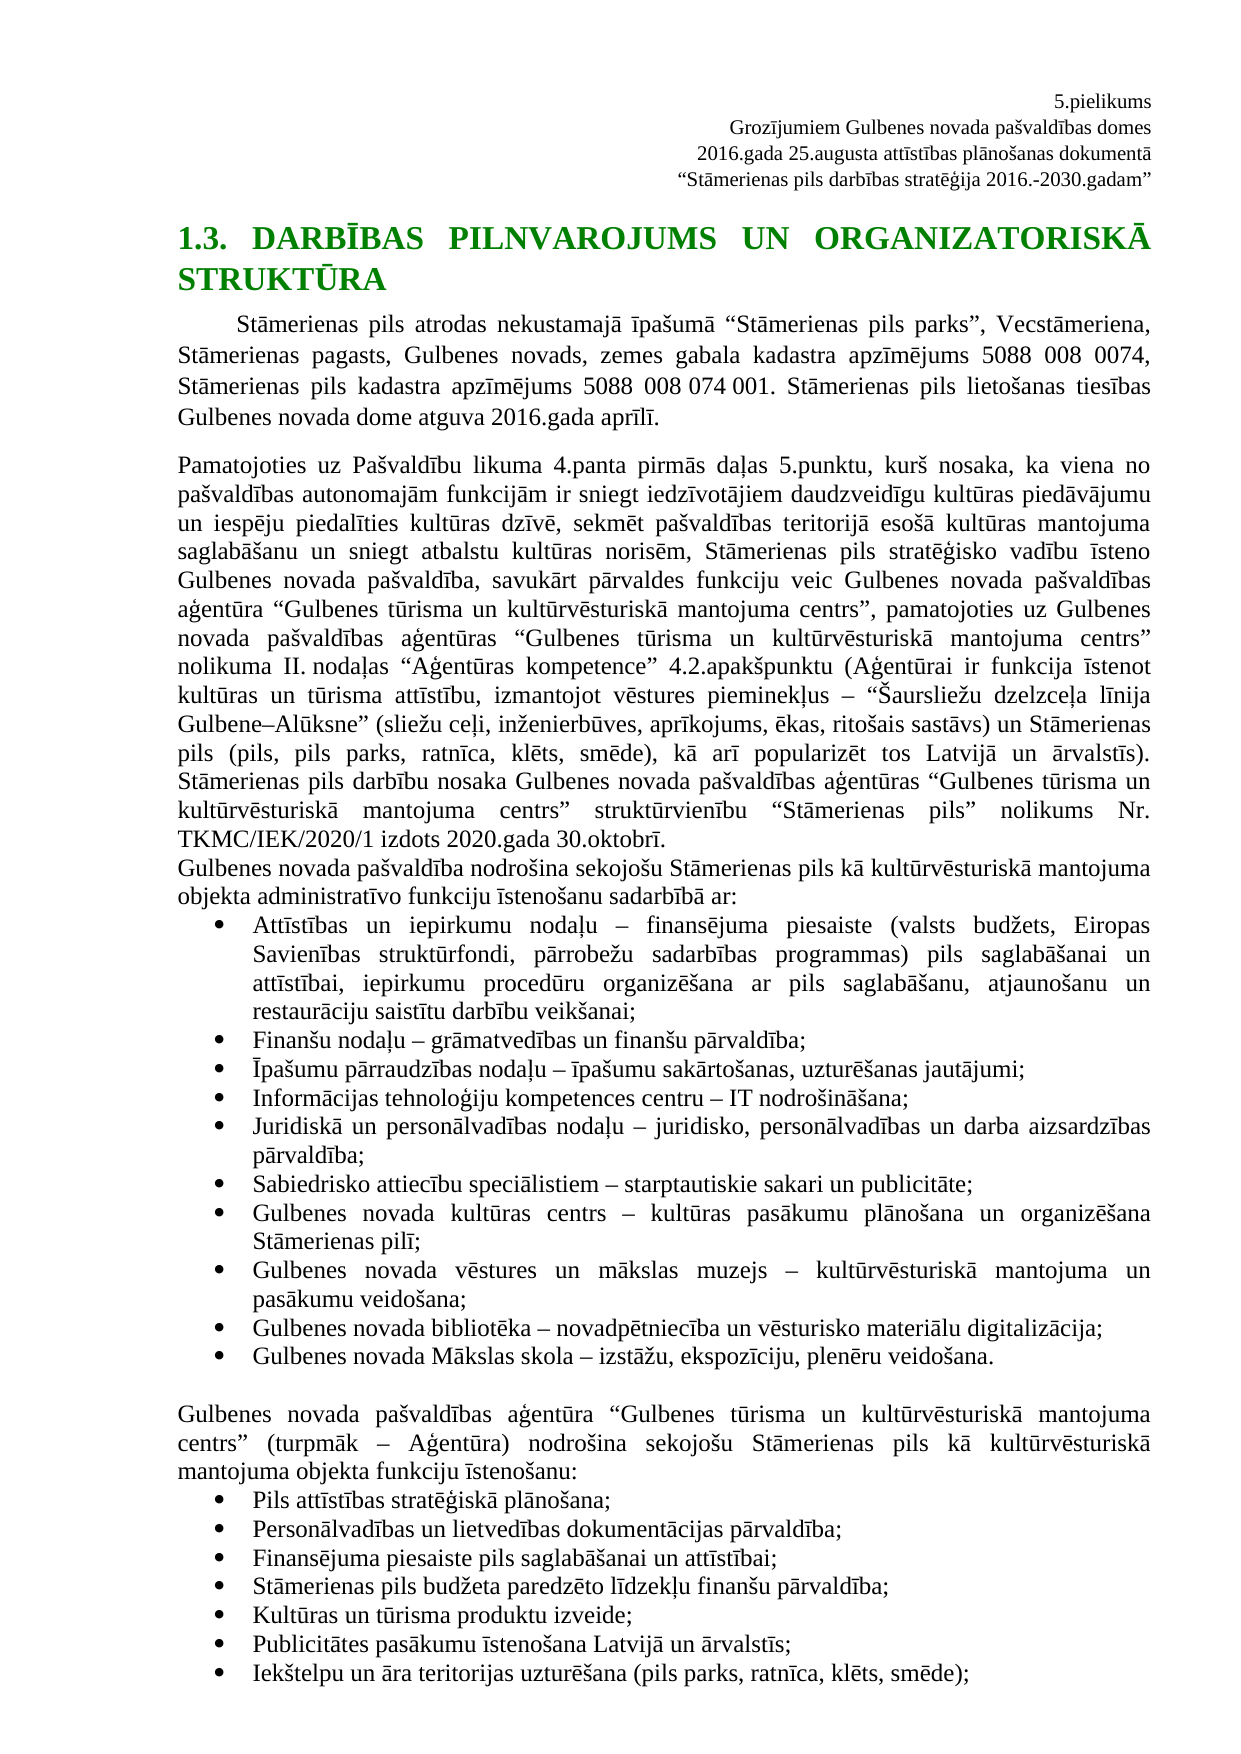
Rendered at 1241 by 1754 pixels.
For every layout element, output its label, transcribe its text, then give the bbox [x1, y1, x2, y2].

list Stāmerienas pils budžeta paredzēto līdzekļu finanšu pārvaldība; [215, 1571, 1152, 1600]
list Personālvadības un lietvedības dokumentācijas pārvaldība; [215, 1514, 1152, 1543]
list Sabiedrisko attiecību speciālistiem – starptautiskie sakari un publicitāte; [215, 1169, 1152, 1198]
list Informācijas tehnoloģiju kompetences centru – IT nodrošināšana; [215, 1083, 1152, 1111]
text Gulbenes novada pašvaldības aģentūra “Gulbenes tūrisma un kultūrvēsturiskā mantojuma centrs” (turpmāk – Aģentūra) nodrošina sekojošu Stāmerienas pils kā kultūrvēsturiskā mantojuma objekta funkciju īstenošanu: [177, 1399, 1152, 1485]
text 2016.gada 25.augusta attīstības plānošanas dokumentā [177, 141, 1152, 164]
list Gulbenes novada kultūras centrs – kultūras pasākumu plānošana un organizēšana Stāmerienas pilī; [215, 1198, 1152, 1255]
list Publicitātes pasākumu īstenošana Latvijā un ārvalstīs; [215, 1629, 1152, 1658]
list Iekštelpu un āra teritorijas uzturēšana (pils parks, ratnīca, klēts, smēde); [215, 1658, 1152, 1686]
list Gulbenes novada Mākslas skola – izstāžu, ekspozīciju, plenēru veidošana. [215, 1341, 1152, 1370]
list Attīstības un iepirkumu nodaļu – finansējuma piesaiste (valsts budžets, Eiropas Savienības struktūrfondi, pārrobežu sadarbības programmas) pils saglabāšanai un attīstībai, iepirkumu procedūru organizēšana ar pils saglabāšanu, atjaunošanu un restaurāciju saistītu darbību veikšanai; [215, 910, 1152, 1025]
list Kultūras un tūrisma produktu izveide; [215, 1600, 1152, 1629]
list Finanšu nodaļu – grāmatvedības un finanšu pārvaldība; [215, 1025, 1152, 1054]
text Pamatojoties uz Pašvaldību likuma 4.panta pirmās daļas 5.punktu, kurš nosaka, ka viena no pašvaldības autonomajām funkcijām ir sniegt iedzīvotājiem daudzveidīgu kultūras piedāvājumu un iespēju piedalīties kultūras dzīvē, sekmēt pašvaldības teritorijā esošā kultūras mantojuma saglabāšanu un sniegt atbalstu kultūras norisēm, Stāmerienas pils stratēģisko vadību īsteno Gulbenes novada pašvaldība, savukārt pārvaldes funkciju veic Gulbenes novada pašvaldības aģentūra “Gulbenes tūrisma un kultūrvēsturiskā mantojuma centrs”, pamatojoties uz Gulbenes novada pašvaldības aģentūras “Gulbenes tūrisma un kultūrvēsturiskā mantojuma centrs” nolikuma II. nodaļas “Aģentūras kompetence” 4.2.apakšpunktu (Aģentūrai ir funkcija īstenot kultūras un tūrisma attīstību, izmantojot vēstures pieminekļus – “Šaursliežu dzelzceļa līnija Gulbene–Alūksne” (sliežu ceļi, inženierbūves, aprīkojums, ēkas, ritošais sastāvs) un Stāmerienas pils (pils, pils parks, ratnīca, klēts, smēde), kā arī popularizēt tos Latvijā un ārvalstīs). Stāmerienas pils darbību nosaka Gulbenes novada pašvaldības aģentūras “Gulbenes tūrisma un kultūrvēsturiskā mantojuma centrs” struktūrvienību “Stāmerienas pils” nolikums Nr. TKMC/IEK/2020/1 izdots 2020.gada 30.oktobrī. [177, 450, 1152, 853]
list Pils attīstības stratēģiskā plānošana; [215, 1485, 1152, 1514]
text Gulbenes novada pašvaldība nodrošina sekojošu Stāmerienas pils kā kultūrvēsturiskā mantojuma objekta administratīvo funkciju īstenošanu sadarbībā ar: [177, 853, 1152, 910]
list Juridiskā un personālvadības nodaļu – juridisko, personālvadības un darba aizsardzības pārvaldība; [215, 1111, 1152, 1169]
text “Stāmerienas pils darbības stratēģija 2016.-2030.gadam” [177, 166, 1152, 191]
text Stāmerienas pils atrodas nekustamajā īpašumā “Stāmerienas pils parks”, Vecstāmeriena, Stāmerienas pagasts, Gulbenes novads, zemes gabala kadastra apzīmējums 5088 008 0074, Stāmerienas pils kadastra apzīmējums 5088 008 074 001. Stāmerienas pils lietošanas tiesības Gulbenes novada dome atguva 2016.gada aprīlī. [177, 309, 1152, 431]
subtitle 1.3. DARBĪBAS PILNVAROJUMS UN ORGANIZATORISKĀ STRUKTŪRA [177, 218, 1152, 298]
text Grozījumiem Gulbenes novada pašvaldības domes [177, 114, 1152, 139]
text 5.pielikums [177, 89, 1152, 113]
list Gulbenes novada vēstures un mākslas muzejs – kultūrvēsturiskā mantojuma un pasākumu veidošana; [215, 1255, 1152, 1313]
list Īpašumu pārraudzības nodaļu – īpašumu sakārtošanas, uzturēšanas jautājumi; [215, 1054, 1152, 1083]
list Gulbenes novada bibliotēka – novadpētniecība un vēsturisko materiālu digitalizācija; [215, 1313, 1152, 1341]
list Finansējuma piesaiste pils saglabāšanai un attīstībai; [215, 1543, 1152, 1571]
